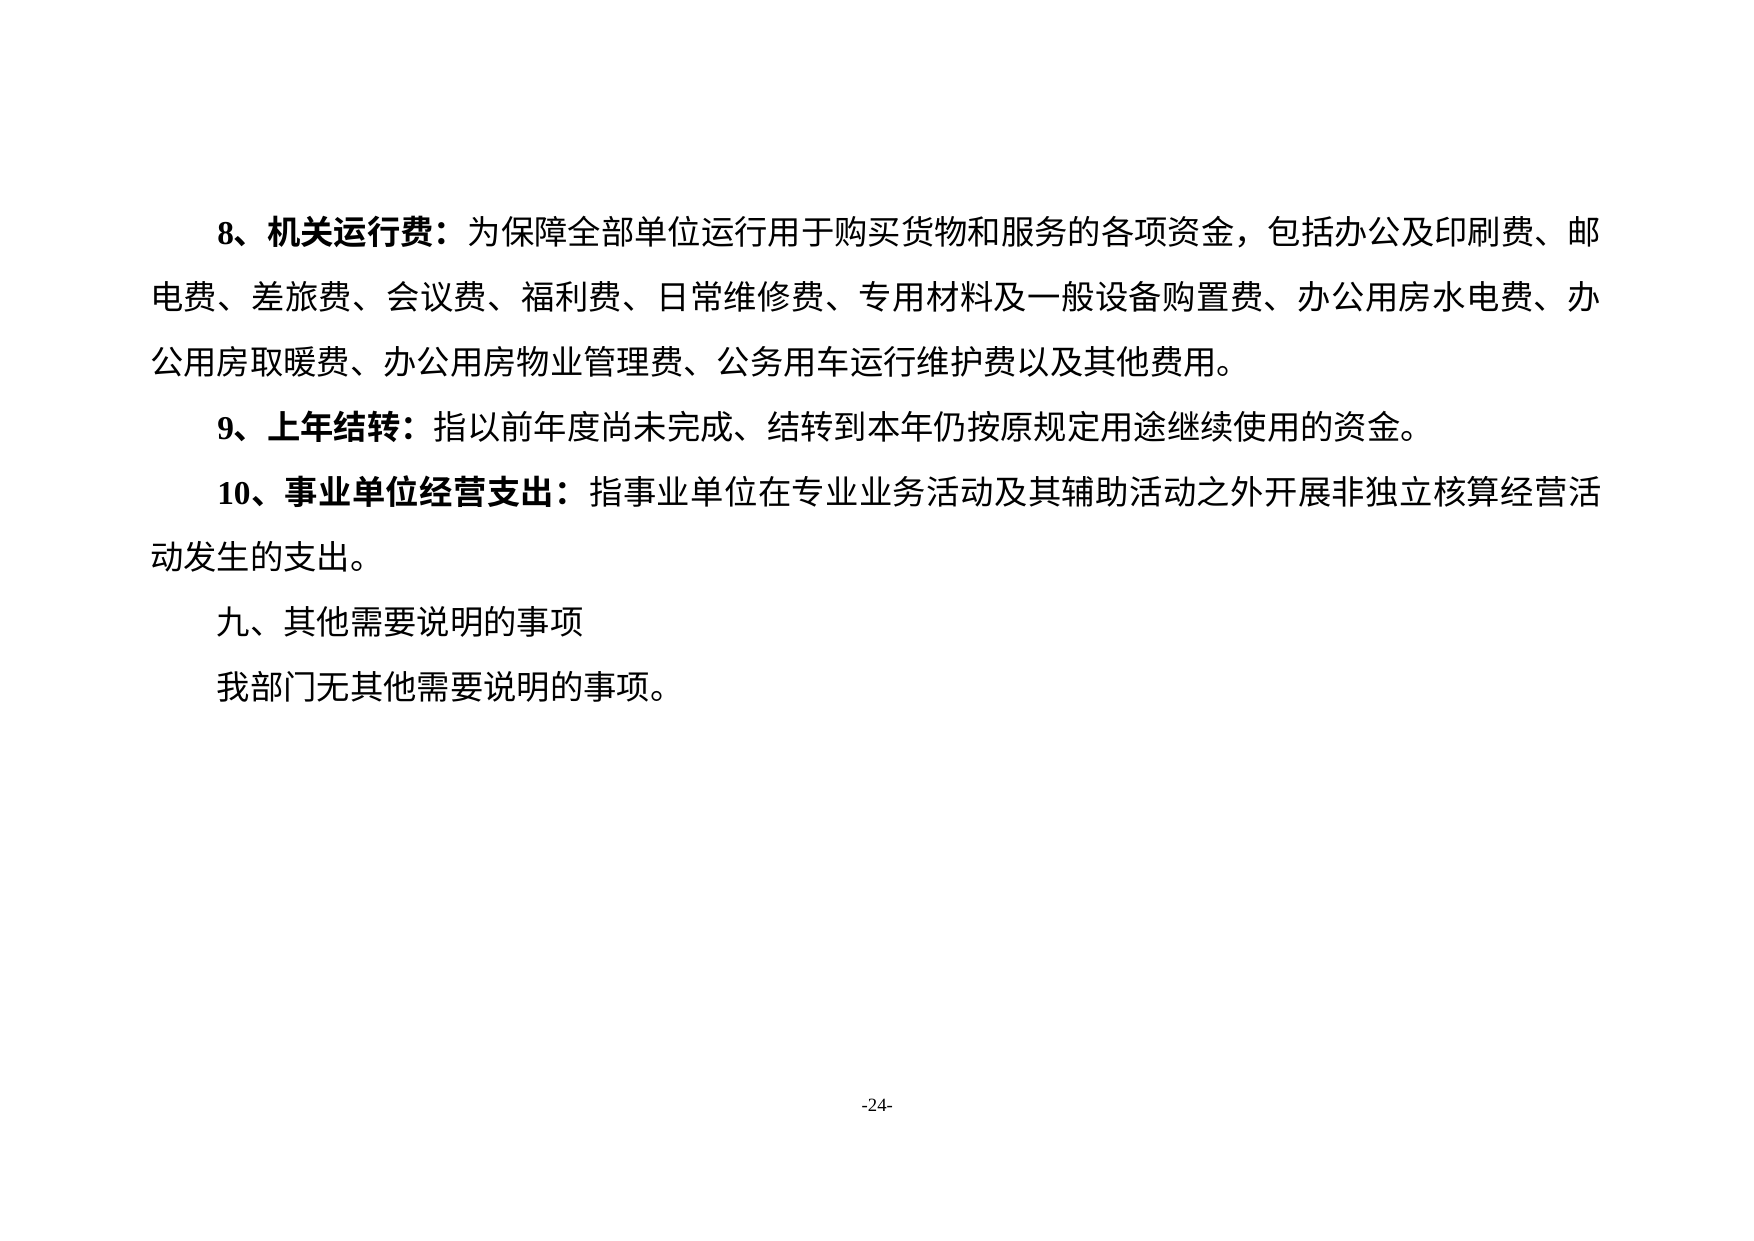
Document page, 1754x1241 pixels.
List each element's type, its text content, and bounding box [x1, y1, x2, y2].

text 九、其他需要说明的事项 [150, 588, 1604, 653]
text 10、事业单位经营支出：指事业单位在专业业务活动及其辅助活动之外开展非独立核算经营活动发生的支出。 [150, 458, 1604, 588]
text 9、上年结转：指以前年度尚未完成、结转到本年仍按原规定用途继续使用的资金。 [150, 393, 1604, 458]
text 8、机关运行费：为保障全部单位运行用于购买货物和服务的各项资金，包括办公及印刷费、邮电费、差旅费、会议费、福利费、日常维修费、专用材料及一般设备购置费、办公用房水电费、办公用房取暖费、办公用房物业管理费、公务用车运行维护费以及其他费用。 [150, 198, 1604, 393]
text 我部门无其他需要说明的事项。 [150, 653, 1604, 718]
